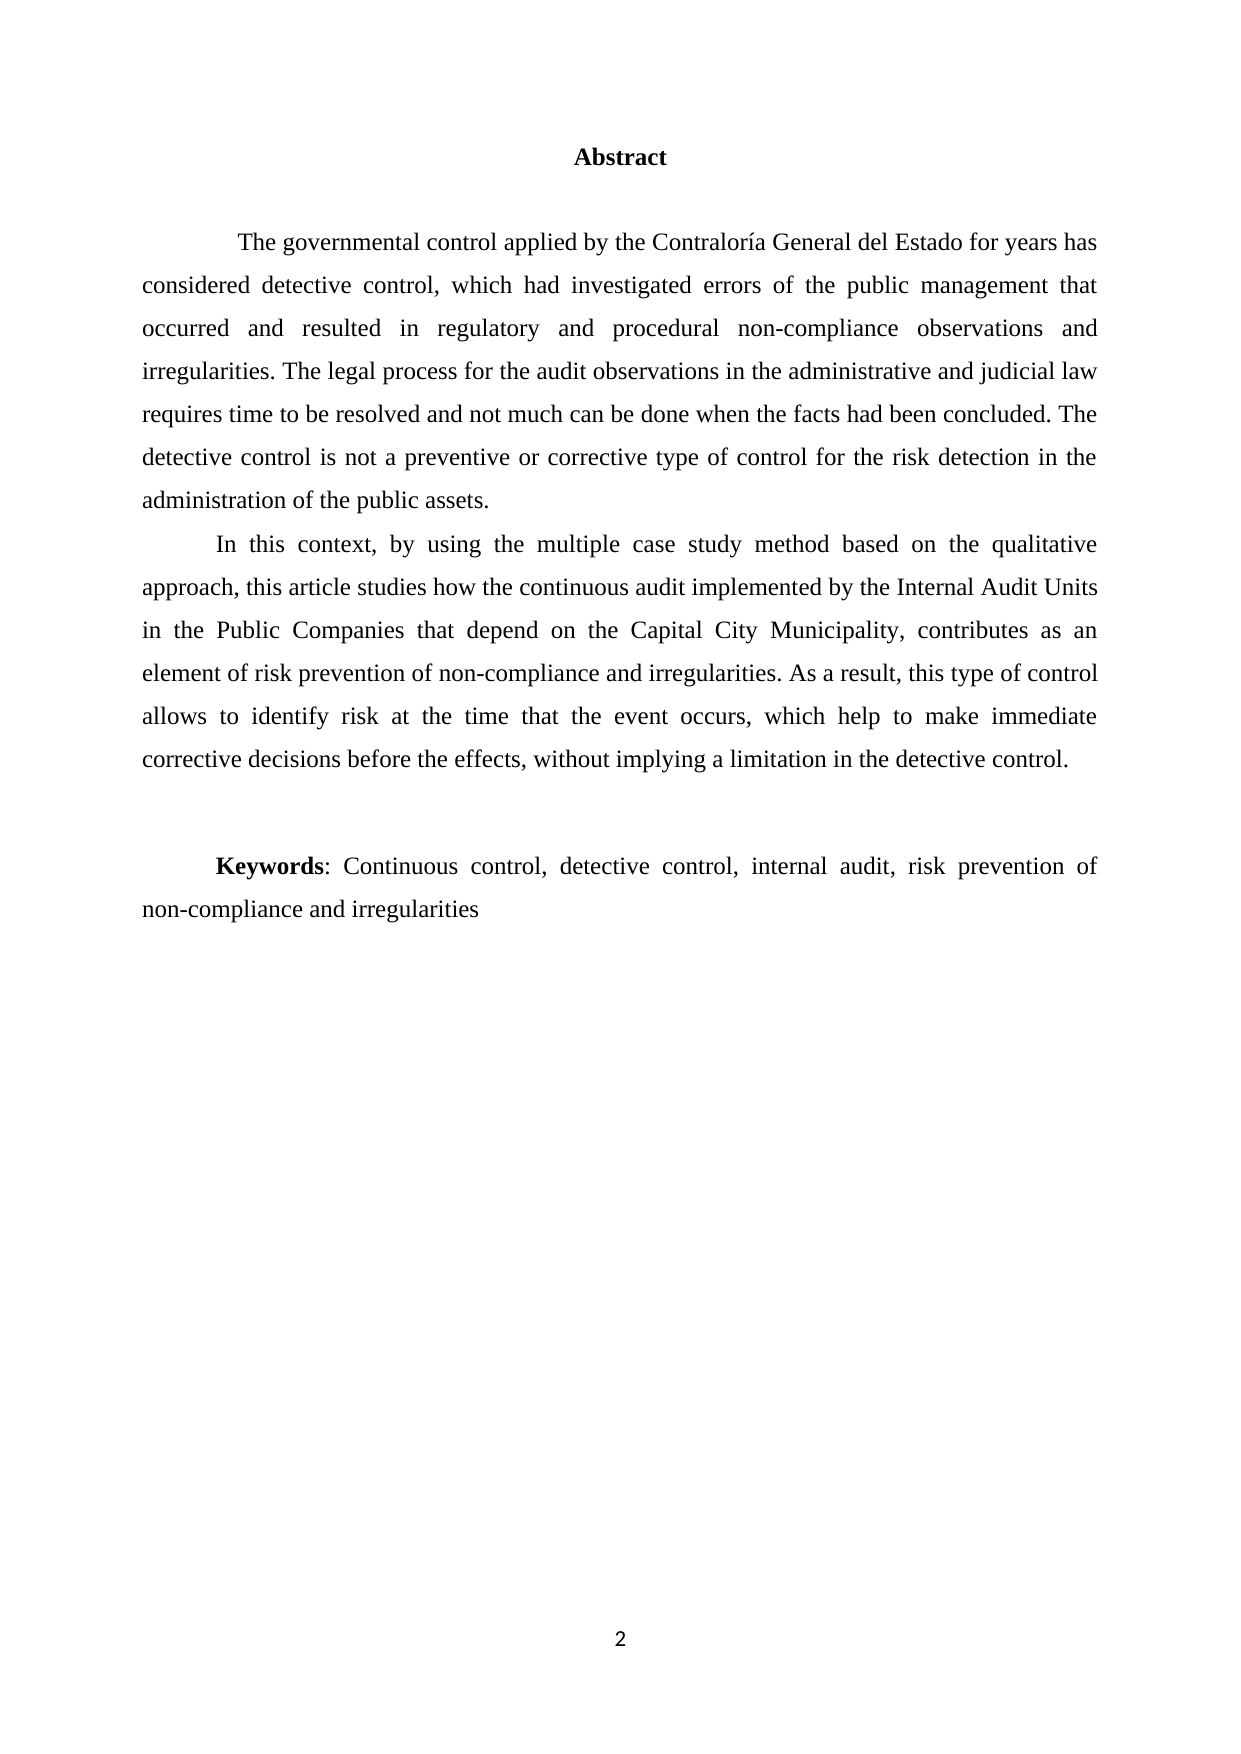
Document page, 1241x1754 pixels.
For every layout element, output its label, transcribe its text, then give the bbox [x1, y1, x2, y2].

text The governmental control applied by the Contraloría General del Estado for years has considered detective control, which had investigated errors of the public management that occurred and resulted in regulatory and procedural non-compliance observations and irregularities. The legal process for the audit observations in the administrative and judicial law requires time to be resolved and not much can be done when the facts had been concluded. The detective control is not a preventive or corrective type of control for the risk detection in the administration of the public assets. [142, 227, 1098, 514]
subtitle Abstract [142, 142, 1098, 171]
text In this context, by using the multiple case study method based on the qualitative approach, this article studies how the continuous audit implemented by the Internal Audit Units in the Public Companies that depend on the Capital City Municipality, contributes as an element of risk prevention of non-compliance and irregularities. As a result, this type of control allows to identify risk at the time that the event occurs, which help to make immediate corrective decisions before the effects, without implying a limitation in the detective control. [142, 529, 1098, 773]
text Keywords: Continuous control, detective control, internal audit, risk prevention of non-compliance and irregularities [142, 851, 1098, 923]
